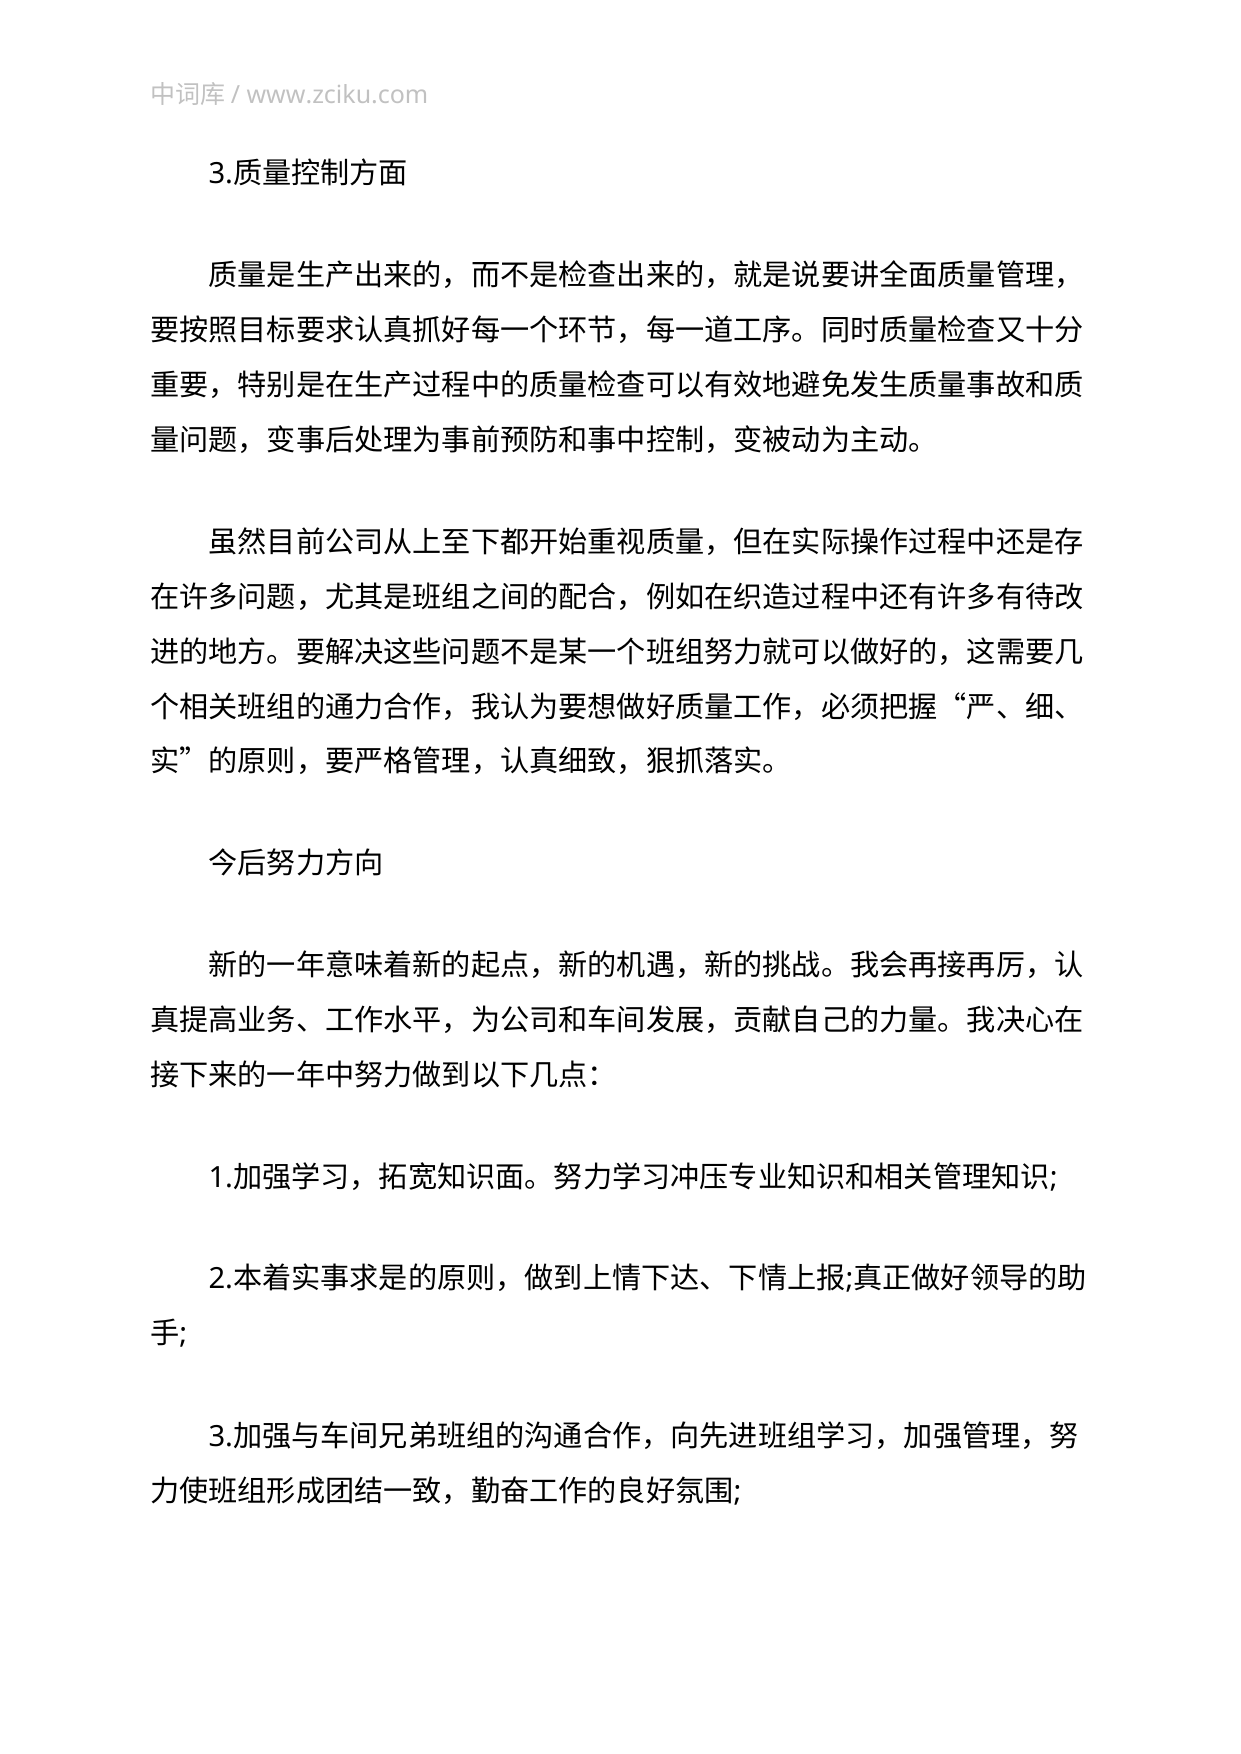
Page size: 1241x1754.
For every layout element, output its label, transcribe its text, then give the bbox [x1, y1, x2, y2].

text 虽然目前公司从上至下都开始重视质量，但在实际操作过程中还是存在许多问题，尤其是班组之间的配合，例如在织造过程中还有许多有待改进的地方。要解决这些问题不是某一个班组努力就可以做好的，这需要几个相关班组的通力合作，我认为要想做好质量工作，必须把握“严、细、实”的原则，要严格管理，认真细致，狠抓落实。 [150, 518, 1090, 780]
text 质量是生产出来的，而不是检查出来的，就是说要讲全面质量管理，要按照目标要求认真抓好每一个环节，每一道工序。同时质量检查又十分重要，特别是在生产过程中的质量检查可以有效地避免发生质量事故和质量问题，变事后处理为事前预防和事中控制，变被动为主动。 [150, 252, 1090, 459]
text 新的一年意味着新的起点，新的机遇，新的挑战。我会再接再厉，认真提高业务、工作水平，为公司和车间发展，贡献自己的力量。我决心在接下来的一年中努力做到以下几点： [150, 942, 1090, 1094]
text 3.质量控制方面 [150, 150, 1090, 192]
text 今后努力方向 [150, 840, 1090, 882]
text 1.加强学习，拓宽知识面。努力学习冲压专业知识和相关管理知识; [150, 1153, 1090, 1196]
text 3.加强与车间兄弟班组的沟通合作，向先进班组学习，加强管理，努力使班组形成团结一致，勤奋工作的良好氛围; [150, 1412, 1090, 1509]
text 2.本着实事求是的原则，做到上情下达、下情上报;真正做好领导的助手; [150, 1255, 1090, 1352]
